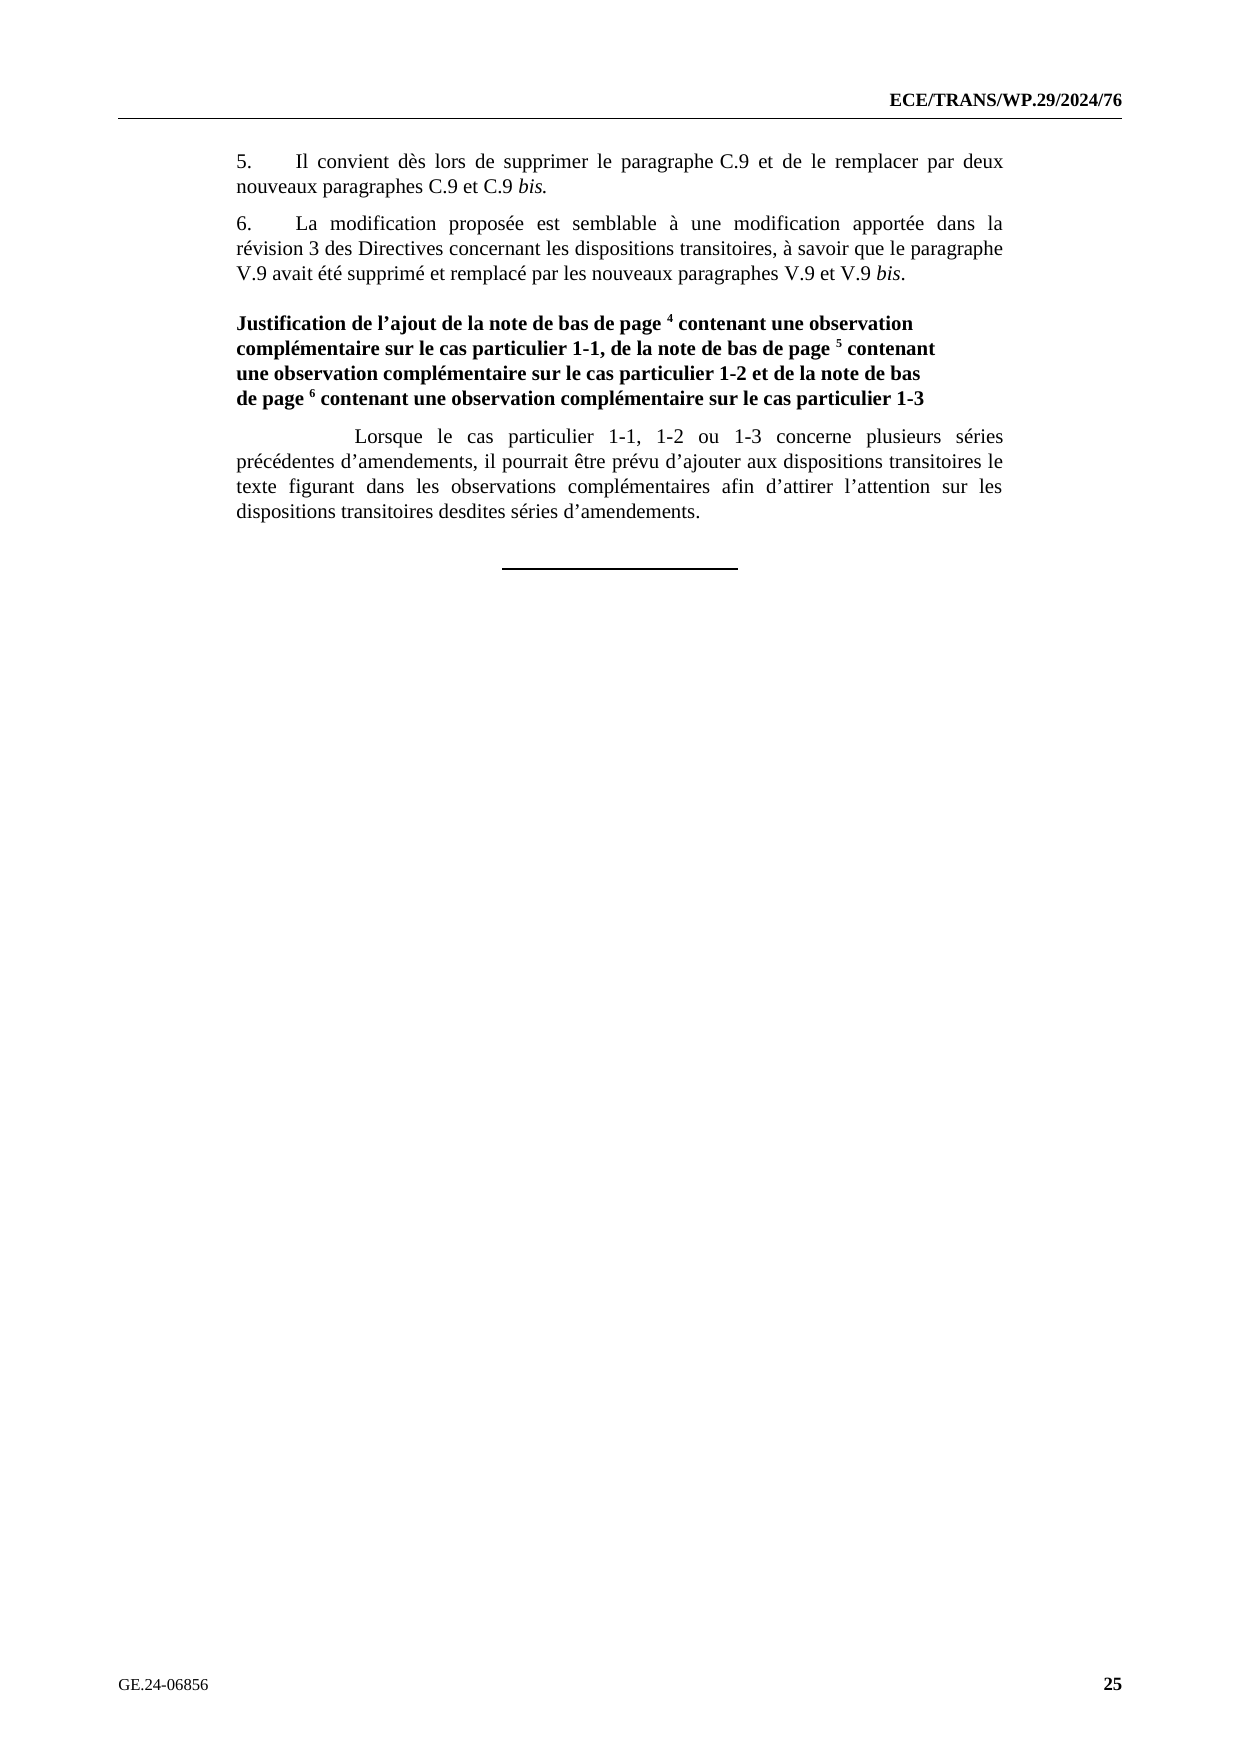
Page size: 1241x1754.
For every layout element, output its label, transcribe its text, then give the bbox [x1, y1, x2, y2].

text Justification de l’ajout de la note de bas de page 4 contenant une observation complémentaire sur le cas particulier 1-1, de la note de bas de page 5 contenant une observation complémentaire sur le cas particulier 1-2 et de la note de bas de page 6 contenant une observation complémentaire sur le cas particulier 1-3 [118, 310, 1004, 410]
text 6. La modification proposée est semblable à une modification apportée dans la révision 3 des Directives concernant les dispositions transitoires, à savoir que le paragraphe V.9 avait été supprimé et remplacé par les nouveaux paragraphes V.9 et V.9 bis. [236, 210, 1004, 285]
text 5. Il convient dès lors de supprimer le paragraphe C.9 et de le remplacer par deux nouveaux paragraphes C.9 et C.9 bis. [236, 148, 1004, 198]
text Lorsque le cas particulier 1-1, 1-2 ou 1-3 concerne plusieurs séries précédentes d’amendements, il pourrait être prévu d’ajouter aux dispositions transitoires le texte figurant dans les observations complémentaires afin d’attirer l’attention sur les dispositions transitoires desdites séries d’amendements. [236, 423, 1004, 523]
